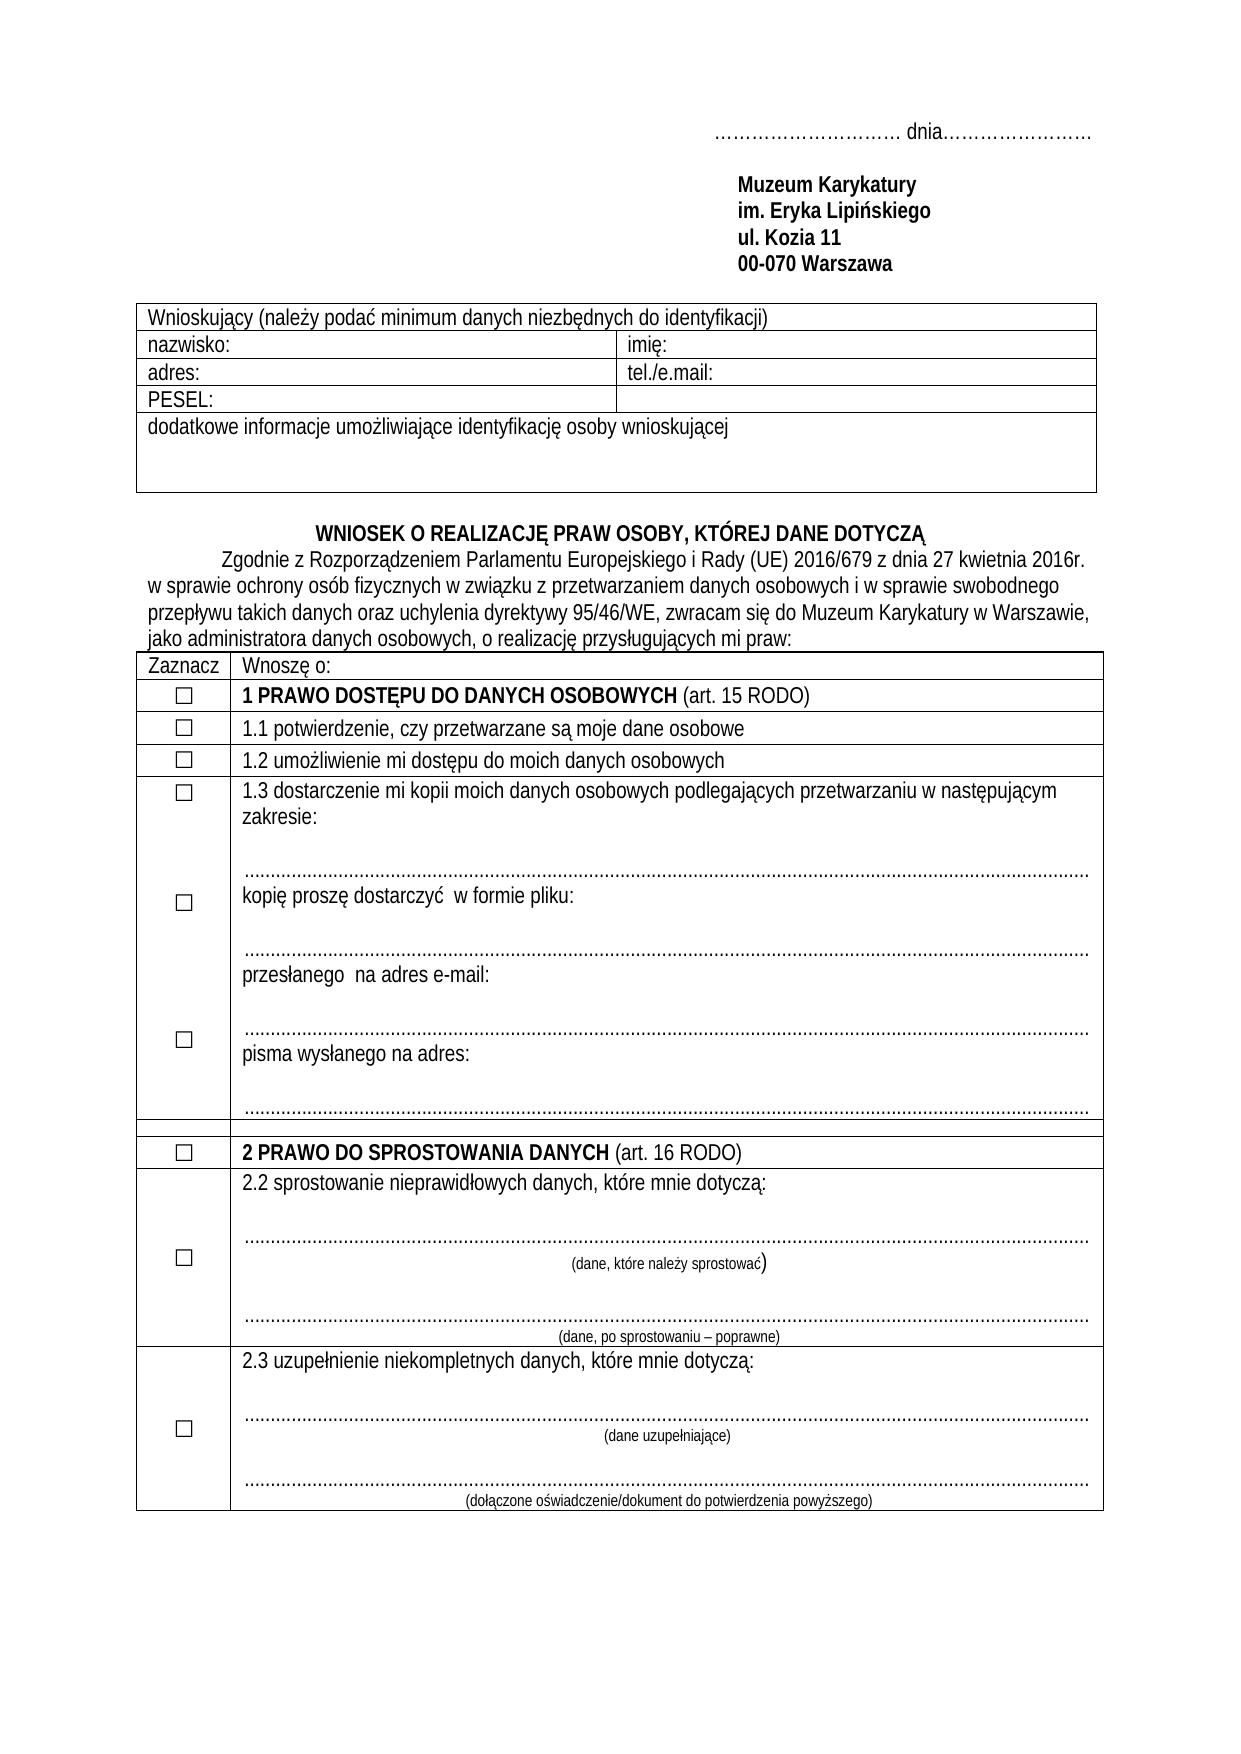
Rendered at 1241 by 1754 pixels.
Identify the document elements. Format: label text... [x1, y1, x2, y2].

text ………………………… dnia…………………… [148, 118, 1092, 144]
table_cell 1.1 potwierdzenie, czy przetwarzane są moje dane osobowe [231, 712, 1103, 743]
table_cell 2.3 uzupełnienie niekompletnych danych, które mnie dotyczą: .................................................................................................................................................................. (dane uzupełniające) .................................................................................................................................................................. (dołączone oświadczenie/dokument do potwierdzenia powyższego) [231, 1347, 1103, 1510]
table_header Wnioskujący (należy podać minimum danych niezbędnych do identyfikacji) [137, 304, 1096, 330]
table_cell imię: [617, 331, 1096, 357]
table_cell nazwisko: [137, 331, 616, 357]
table_cell dodatkowe informacje umożliwiające identyfikację osoby wnioskującej [137, 413, 1096, 492]
table_cell adres: [137, 359, 616, 385]
table_cell [137, 745, 230, 776]
table_cell PESEL: [137, 386, 616, 412]
text ul. Kozia 11 [664, 223, 1092, 250]
table_cell 1 PRAWO DOSTĘPU DO DANYCH OSOBOWYCH (art. 15 RODO) [231, 680, 1103, 711]
table_cell [137, 1347, 230, 1510]
table_cell 2.2 sprostowanie nieprawidłowych danych, które mnie dotyczą: .................................................................................................................................................................. (dane, które należy sprostować) .................................................................................................................................................................. (dane, po sprostowaniu – poprawne) [231, 1169, 1103, 1346]
table_cell 1.3 dostarczenie mi kopii moich danych osobowych podlegających przetwarzaniu w następującym zakresie: .................................................................................................................................................................. kopię proszę dostarczyć w formie pliku: .................................................................................................................................................................. przesłanego na adres e-mail: .................................................................................................................................................................. pisma wysłanego na adres: .................................................................................................................................................................. [231, 777, 1103, 1119]
table_cell [137, 1120, 230, 1136]
table_cell [137, 712, 230, 743]
text im. Eryka Lipińskiego [664, 197, 1092, 223]
table_cell [231, 1120, 1103, 1136]
text 00-070 Warszawa [664, 250, 1092, 276]
text Zgodnie z Rozporządzeniem Parlamentu Europejskiego i Rady (UE) 2016/679 z dnia 27 kwietnia 2016r. w sprawie ochrony osób fizycznych w związku z przetwarzaniem danych osobowych i w sprawie swobodnego przepływu takich danych oraz uchylenia dyrektywy 95/46/WE, zwracam się do Muzeum Karykatury w Warszawie, jako administratora danych osobowych, o realizację przysługujących mi praw: [148, 546, 1092, 651]
table_header Wnoszę o: [231, 653, 1103, 679]
table_cell tel./e.mail: [617, 359, 1096, 385]
table_header Zaznacz [137, 653, 230, 679]
table_cell [137, 777, 230, 1119]
table_cell [137, 1137, 230, 1168]
table_cell [617, 386, 1096, 412]
table_cell [137, 680, 230, 711]
table_cell 2 PRAWO DO SPROSTOWANIA DANYCH (art. 16 RODO) [231, 1137, 1103, 1168]
text Muzeum Karykatury [664, 171, 1092, 197]
table_cell 1.2 umożliwienie mi dostępu do moich danych osobowych [231, 745, 1103, 776]
text WNIOSEK O REALIZACJĘ PRAW OSOBY, KTÓREJ DANE DOTYCZĄ [148, 520, 1092, 546]
table_cell [137, 1169, 230, 1346]
